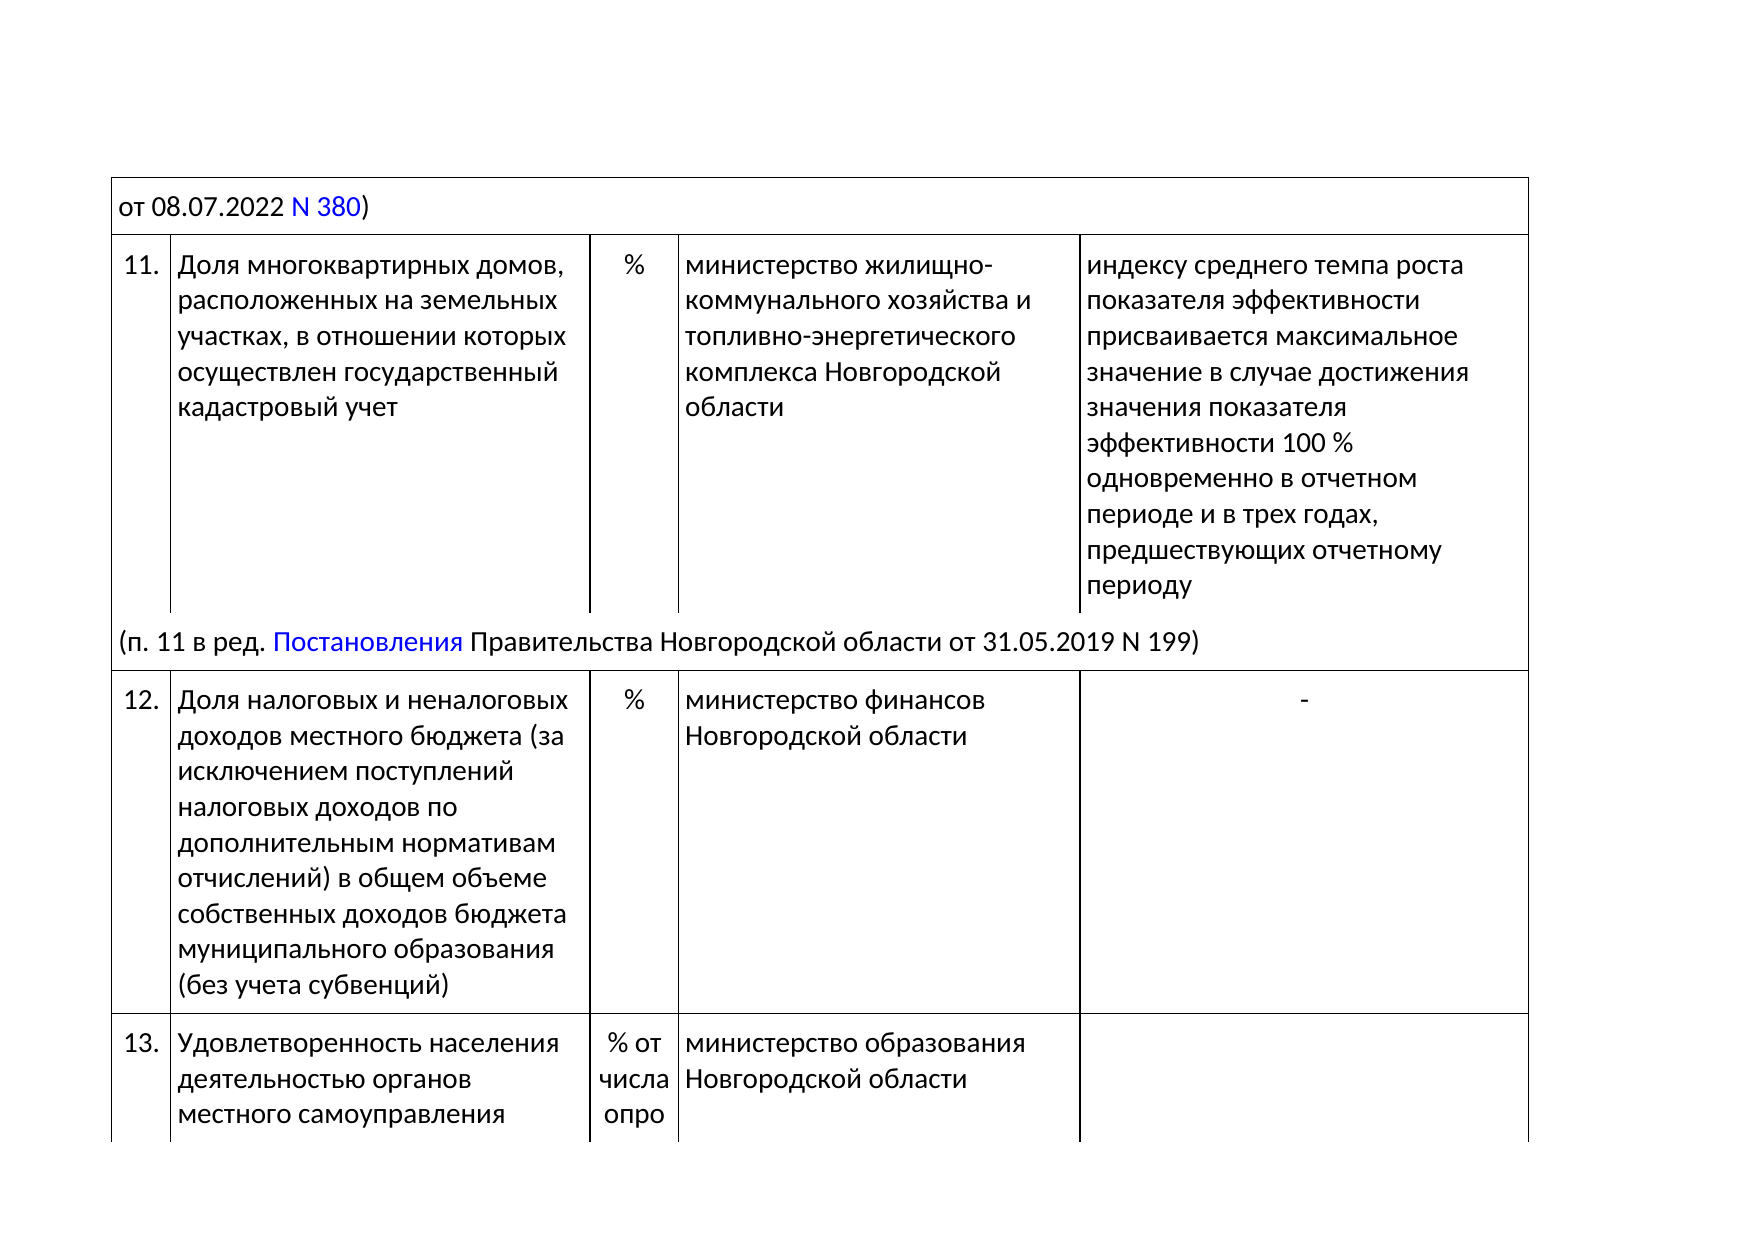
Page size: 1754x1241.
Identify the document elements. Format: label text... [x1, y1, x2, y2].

table_cell 13. [112, 1014, 170, 1142]
table_cell 12. [112, 671, 170, 1012]
table_cell Доля налоговых и неналоговых доходов местного бюджета (за исключением поступлений налоговых доходов по дополнительным нормативам отчислений) в общем объеме собственных доходов бюджета муниципального образования (без учета субвенций) [171, 671, 589, 1012]
table_cell [1081, 1014, 1528, 1142]
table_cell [591, 1014, 678, 1142]
table_cell министерство финансов Новгородской области [679, 671, 1079, 1012]
table_cell 11. [112, 235, 170, 613]
table_cell Доля многоквартирных домов, расположенных на земельных участках, в отношении которых осуществлен государственный кадастровый учет [171, 235, 589, 613]
table_cell % [591, 671, 678, 1012]
table_cell министерство жилищно-коммунального хозяйства и топливно-энергетического комплекса Новгородской области [679, 235, 1079, 613]
table_cell % [591, 235, 678, 613]
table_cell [679, 1014, 1079, 1142]
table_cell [171, 1014, 589, 1142]
table_cell индексу среднего темпа роста показателя эффективности присваивается максимальное значение в случае достижения значения показателя эффективности 100 % одновременно в отчетном периоде и в трех годах, предшествующих отчетному периоду [1081, 235, 1528, 613]
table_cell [112, 178, 1528, 234]
table_cell - [1081, 671, 1528, 1012]
table_cell (п. 11 в ред. Постановления Правительства Новгородской области от 31.05.2019 N 199) [112, 613, 1528, 669]
